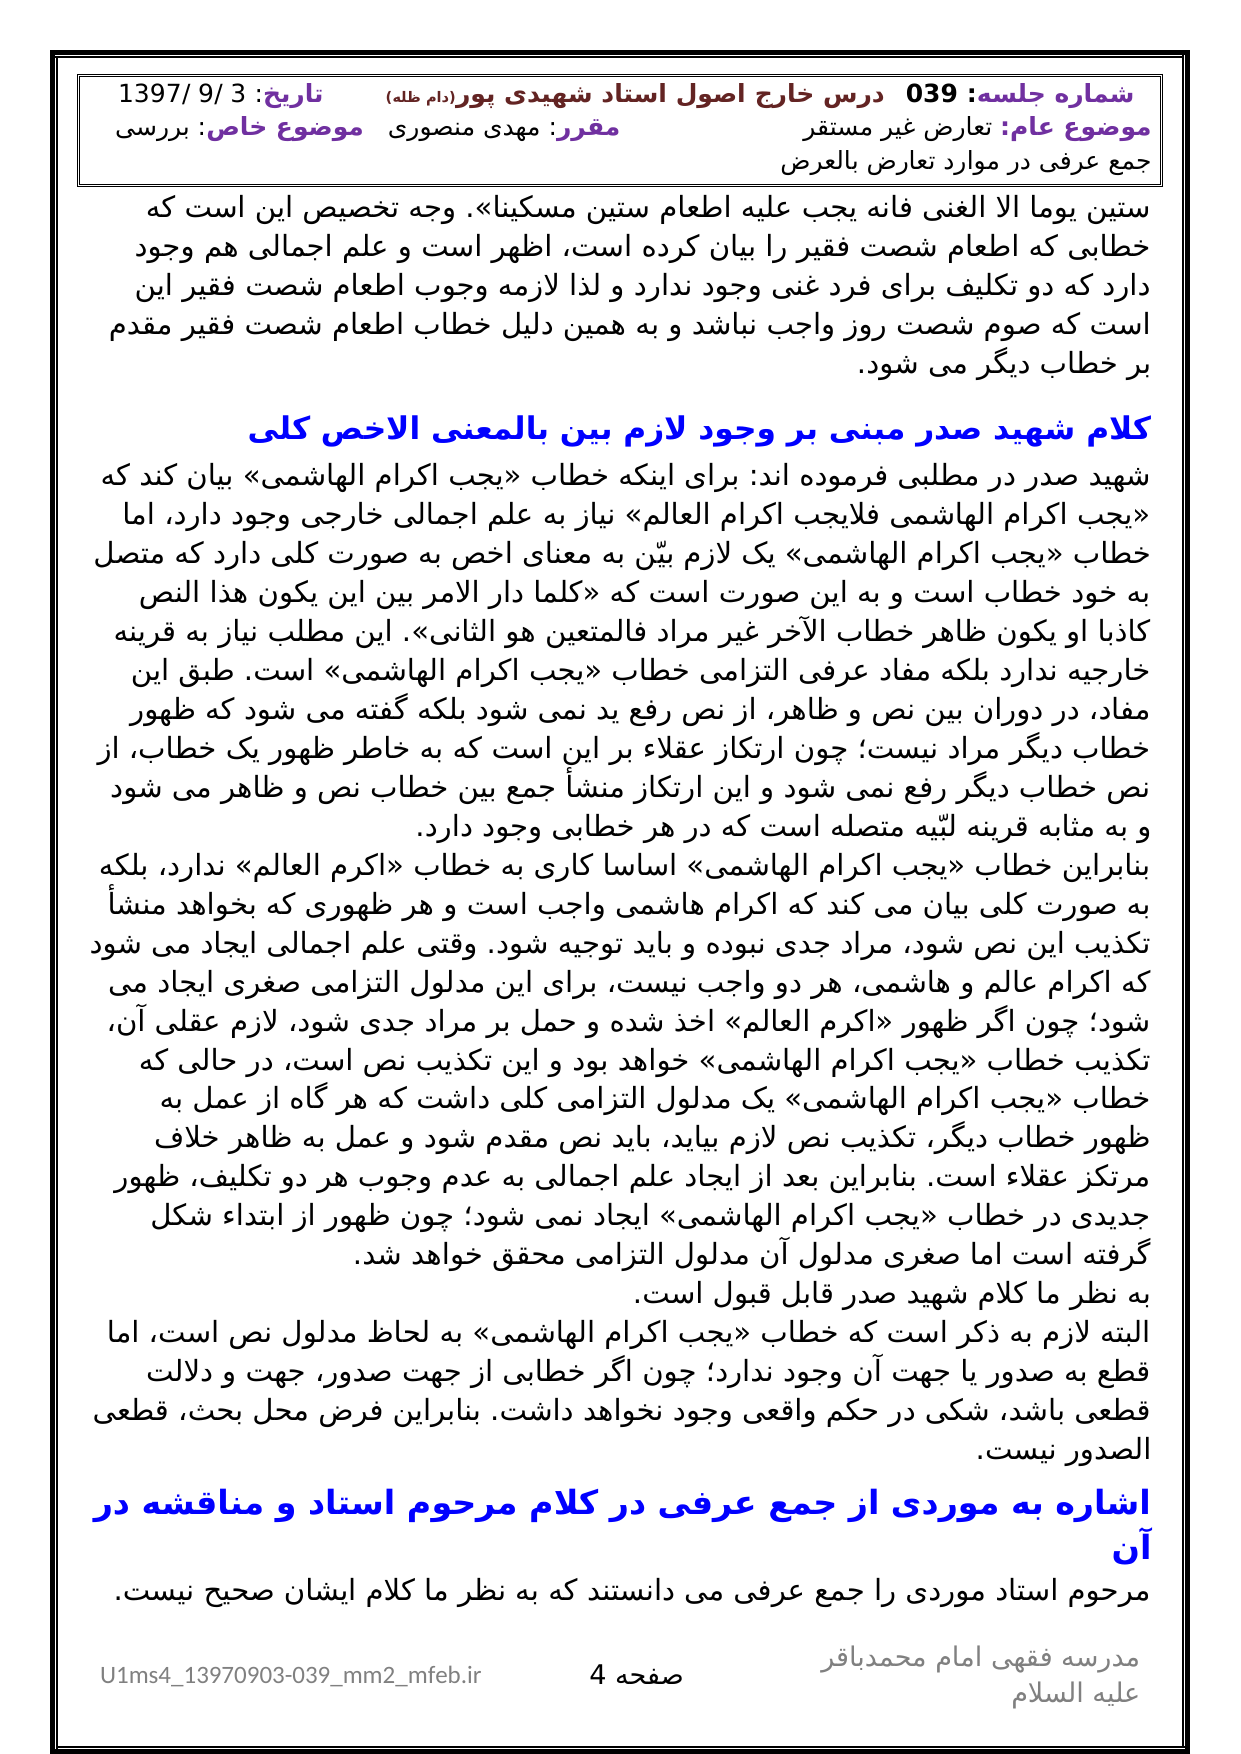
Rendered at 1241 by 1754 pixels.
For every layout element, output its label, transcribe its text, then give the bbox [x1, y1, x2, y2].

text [89, 191, 1152, 380]
subtitle اشاره به موردی از جمع عرفی در کلام مرحوم استاد و مناقشه در آن [89, 1484, 1152, 1567]
text البته لازم به ذکر است که خطاب «یجب اکرام الهاشمی» به لحاظ مدلول نص است، اما قطع به صدور یا جهت آن وجود ندارد؛ چون اگر خطابی از جهت صدور، جهت و دلالت قطعی باشد، شکی در حکم واقعی وجود نخواهد داشت. بنابراین فرض محل بحث، قطعی الصدور نیست. [89, 1316, 1152, 1466]
subtitle کلام شهید صدر مبنی بر وجود لازم بین بالمعنی الاخص کلی [89, 410, 1152, 447]
text بنابراین خطاب «یجب اکرام الهاشمی» اساسا کاری به خطاب «اکرم العالم» ندارد، بلکه به صورت کلی بیان می کند که اکرام هاشمی واجب است و هر ظهوری که بخواهد منشأ تکذیب این نص شود، مراد جدی نبوده و باید توجیه شود. وقتی علم اجمالی ایجاد می شود که اکرام عالم و هاشمی، هر دو واجب نیست، برای این مدلول التزامی صغری ایجاد می شود؛ چون اگر ظهور «اکرم العالم» اخذ شده و حمل بر مراد جدی شود، لازم عقلی آن، تکذیب خطاب «یجب اکرام الهاشمی» خواهد بود و این تکذیب نص است، در حالی که خطاب «یجب اکرام الهاشمی» یک مدلول التزامی کلی داشت که هر گاه از عمل به ظهور خطاب دیگر، تکذیب نص لازم بیاید، باید نص مقدم شود و عمل به ظاهر خلاف مرتکز عقلاء است. بنابراین بعد از ایجاد علم اجمالی به عدم وجوب هر دو تکلیف، ظهور جدیدی در خطاب «یجب اکرام الهاشمی» ایجاد نمی شود؛ چون ظهور از ابتداء شکل گرفته است اما صغری مدلول آن مدلول التزامی محقق خواهد شد. [89, 848, 1152, 1272]
text به نظر ما کلام شهید صدر قابل قبول است. [89, 1277, 1152, 1311]
text مرحوم استاد موردی را جمع عرفی می دانستند که به نظر ما کلام ایشان صحیح نیست. [89, 1573, 1152, 1607]
text شهید صدر در مطلبی فرموده اند: برای اینکه خطاب «یجب اکرام الهاشمی» بیان کند که «یجب اکرام الهاشمی فلایجب اکرام العالم» نیاز به علم اجمالی خارجی وجود دارد، اما خطاب «یجب اکرام الهاشمی» یک لازم بیّن به معنای اخص به صورت کلی دارد که متصل به خود خطاب است و به این صورت است که «کلما دار الامر بین این یکون هذا النص کاذبا او یکون ظاهر خطاب الآخر غیر مراد فالمتعین هو الثانی». این مطلب نیاز به قرینه خارجیه ندارد بلکه مفاد عرفی التزامی خطاب «یجب اکرام الهاشمی» است. طبق این مفاد، در دوران بین نص و ظاهر، از نص رفع ید نمی شود بلکه گفته می شود که ظهور خطاب دیگر مراد نیست؛ چون ارتکاز عقلاء بر این است که به خاطر ظهور یک خطاب، از نص خطاب دیگر رفع نمی شود و این ارتکاز منشأ جمع بین خطاب نص و ظاهر می شود و به مثابه قرینه لبّیه متصله است که در هر خطابی وجود دارد. [89, 458, 1152, 843]
